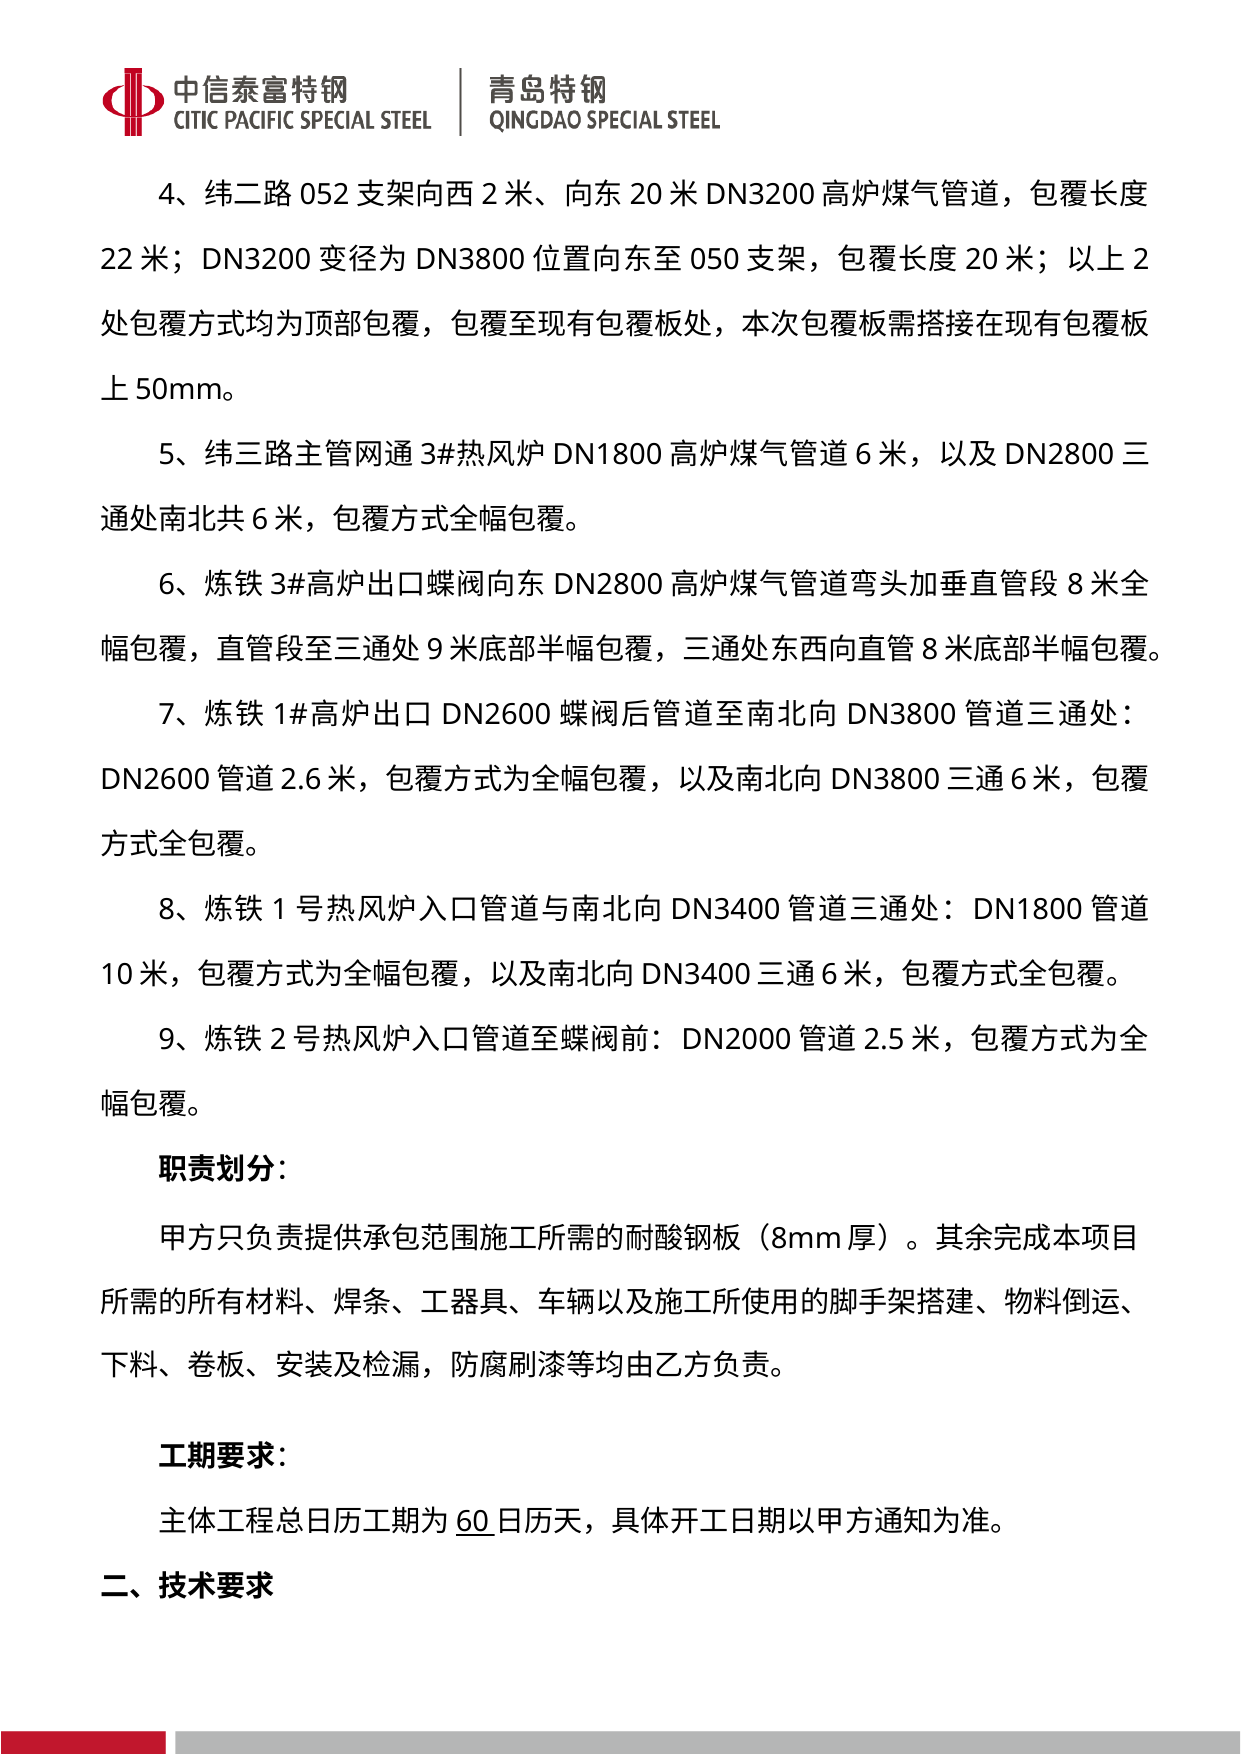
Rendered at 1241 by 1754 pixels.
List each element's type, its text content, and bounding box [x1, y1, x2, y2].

list 纬三路主管网通3#热风炉DN1800高炉煤气管道6米，以及DN2800三通处南北共6米，包覆方式全幅包覆。 [100, 419, 1150, 549]
text 甲方只负责提供承包范围施工所需的耐酸钢板（8mm厚）。其余完成本项目所需的所有材料、焊条、工器具、车辆以及施工所使用的脚手架搭建、物料倒运、下料、卷板、安装及检漏，防腐刷漆等均由乙方负责。 [100, 1215, 1150, 1384]
list 炼铁1号热风炉入口管道与南北向DN3400管道三通处：DN1800管道10米，包覆方式为全幅包覆，以及南北向DN3400三通6米，包覆方式全包覆。 [100, 874, 1150, 1004]
text 主体工程总日历工期为60日历天，具体开工日期以甲方通知为准。 [100, 1486, 1150, 1551]
text 工期要求： [100, 1421, 1150, 1486]
picture [1, 1731, 1241, 1754]
list 炼铁1#高炉出口DN2600蝶阀后管道至南北向DN3800管道三通处：DN2600管道2.6米，包覆方式为全幅包覆，以及南北向DN3800三通6米，包覆方式全包覆。 [100, 679, 1150, 874]
list 纬二路052支架向西2米、向东20米DN3200高炉煤气管道，包覆长度22米；DN3200变径为DN3800位置向东至050支架，包覆长度20米；以上2处包覆方式均为顶部包覆，包覆至现有包覆板处，本次包覆板需搭接在现有包覆板上50mm。 [100, 159, 1150, 419]
list 炼铁3#高炉出口蝶阀向东DN2800高炉煤气管道弯头加垂直管段8米全幅包覆，直管段至三通处9米底部半幅包覆，三通处东西向直管8米底部半幅包覆。 [100, 549, 1150, 679]
text 职责划分： [100, 1134, 1150, 1199]
list 炼铁2号热风炉入口管道至蝶阀前：DN2000管道2.5米，包覆方式为全幅包覆。 [100, 1004, 1150, 1134]
list 技术要求 [100, 1551, 1150, 1616]
picture [102, 68, 720, 136]
